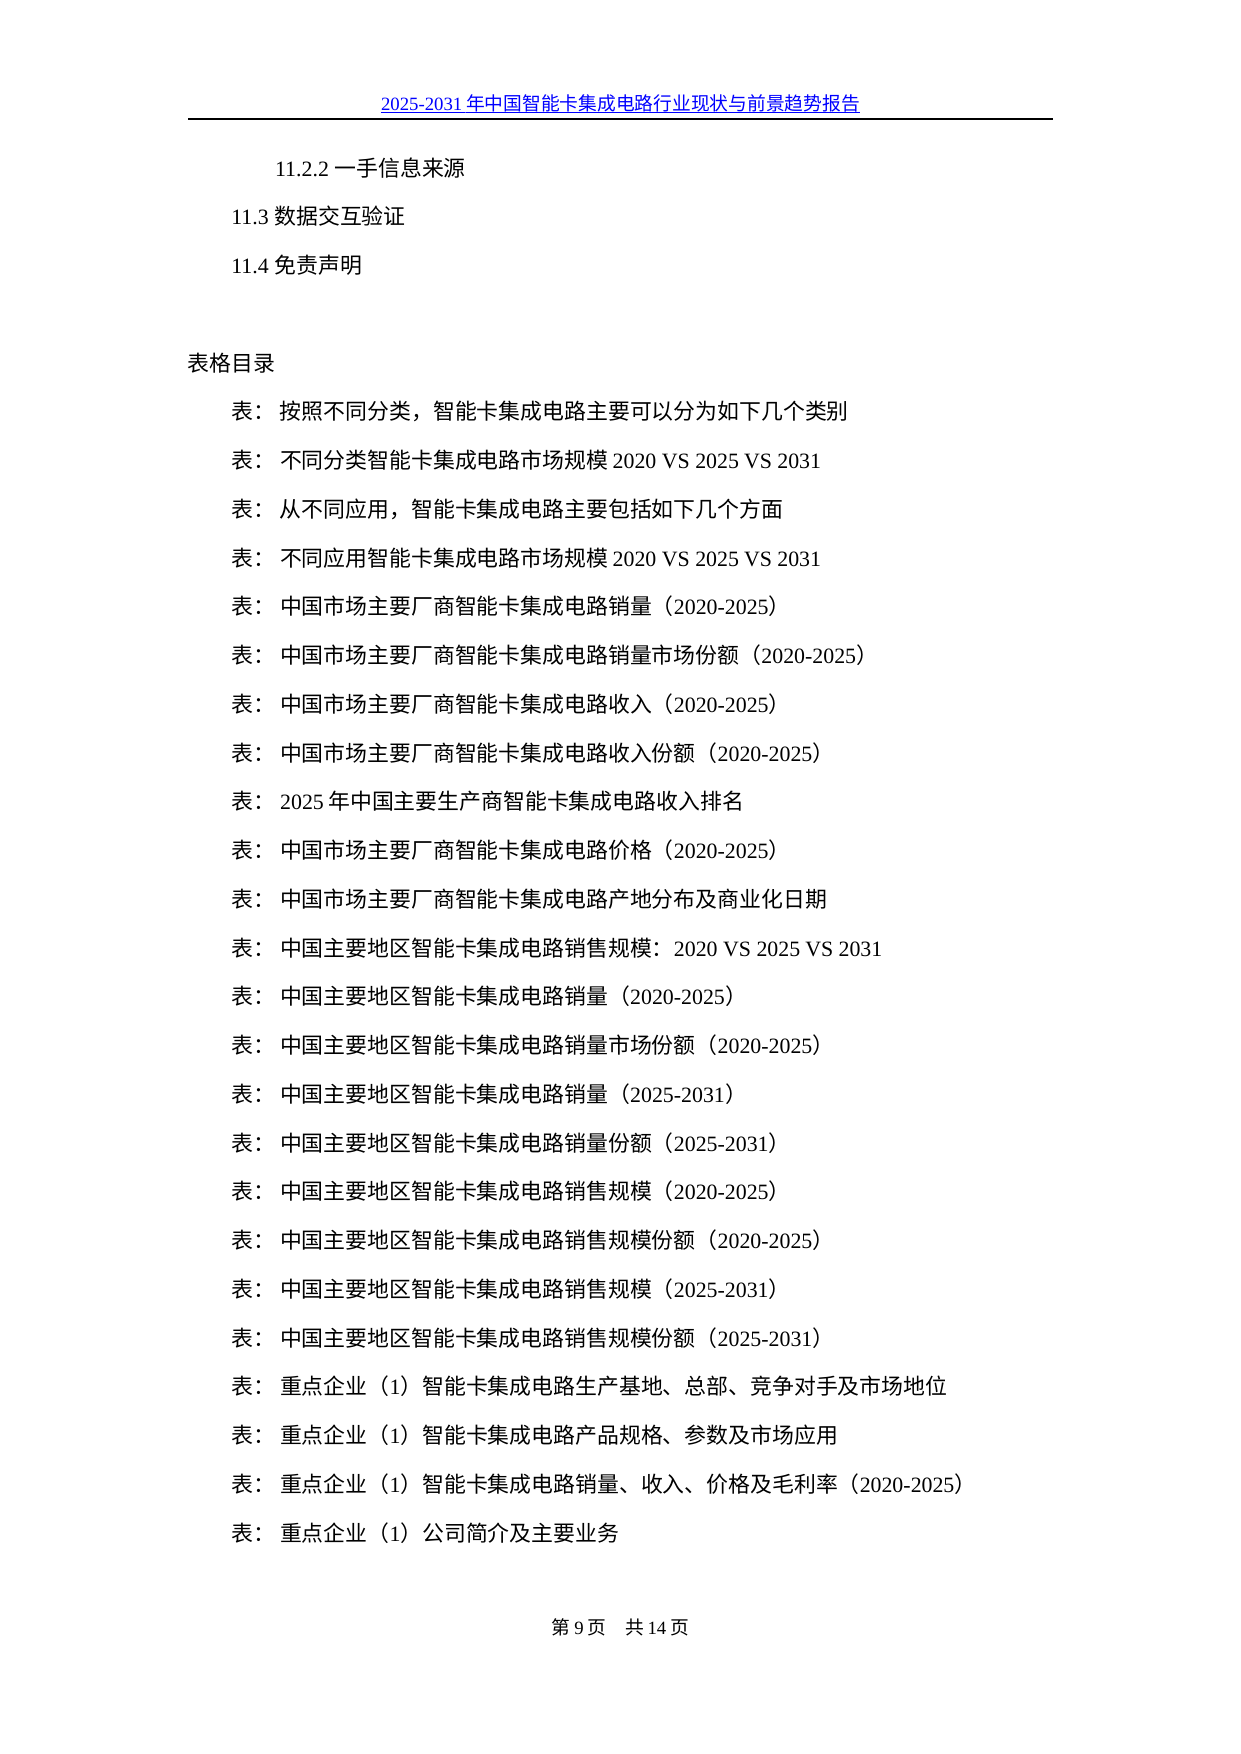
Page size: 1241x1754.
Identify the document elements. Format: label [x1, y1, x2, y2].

text [187, 150, 1053, 1548]
